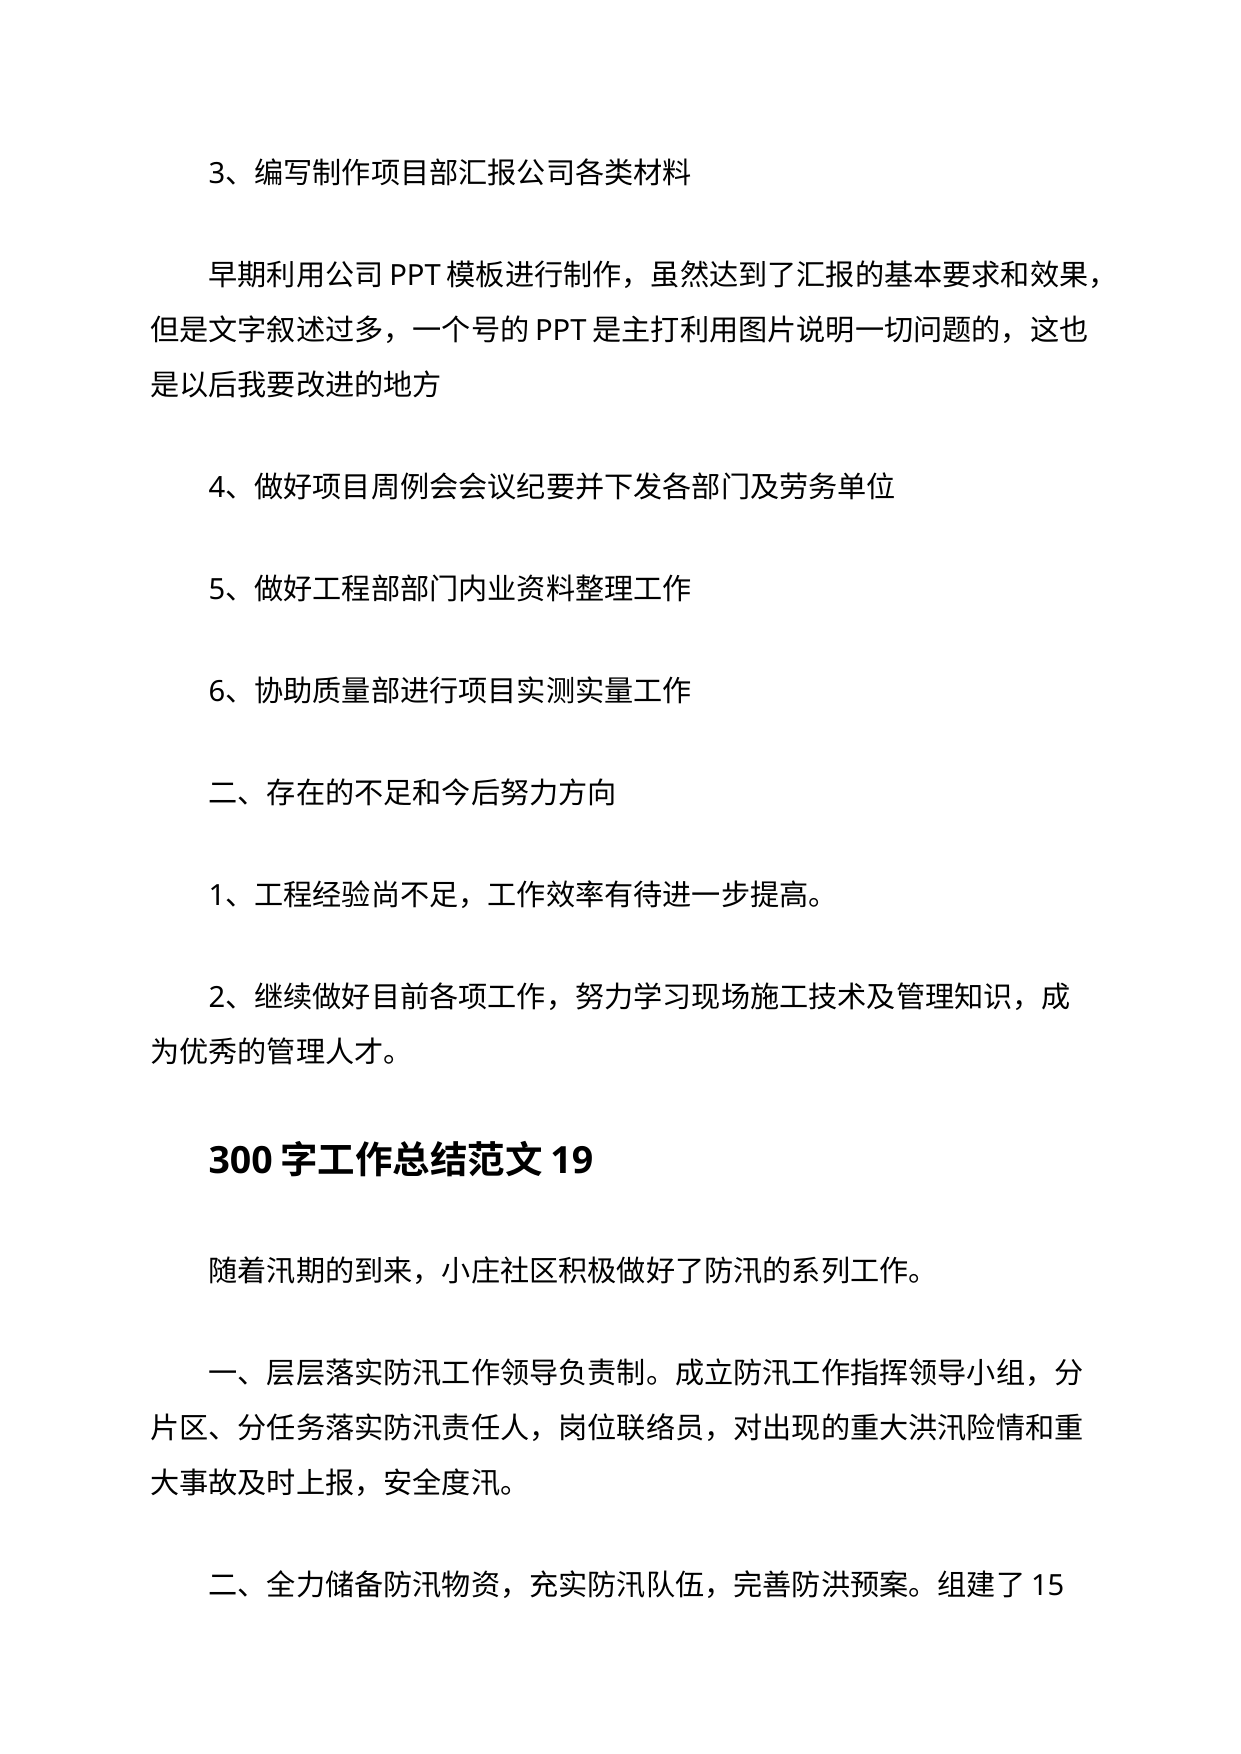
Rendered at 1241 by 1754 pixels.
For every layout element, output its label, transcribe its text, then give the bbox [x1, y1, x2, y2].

text 2、继续做好目前各项工作，努力学习现场施工技术及管理知识，成为优秀的管理人才。 [150, 973, 1090, 1071]
text 6、协助质量部进行项目实测实量工作 [150, 668, 1090, 710]
text 4、做好项目周例会会议纪要并下发各部门及劳务单位 [150, 464, 1090, 506]
text 早期利用公司PPT模板进行制作，虽然达到了汇报的基本要求和效果，但是文字叙述过多，一个号的PPT是主打利用图片说明一切问题的，这也是以后我要改进的地方 [150, 252, 1090, 404]
text 1、工程经验尚不足，工作效率有待进一步提高。 [150, 871, 1090, 914]
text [150, 1561, 1090, 1603]
text 二、存在的不足和今后努力方向 [150, 770, 1090, 812]
text 一、层层落实防汛工作领导负责制。成立防汛工作指挥领导小组，分片区、分任务落实防汛责任人，岗位联络员，对出现的重大洪汛险情和重大事故及时上报，安全度汛。 [150, 1349, 1090, 1502]
text 5、做好工程部部门内业资料整理工作 [150, 566, 1090, 608]
text 300字工作总结范文19 [150, 1130, 1090, 1185]
text 随着汛期的到来，小庄社区积极做好了防汛的系列工作。 [150, 1248, 1090, 1290]
text 3、编写制作项目部汇报公司各类材料 [150, 150, 1090, 192]
